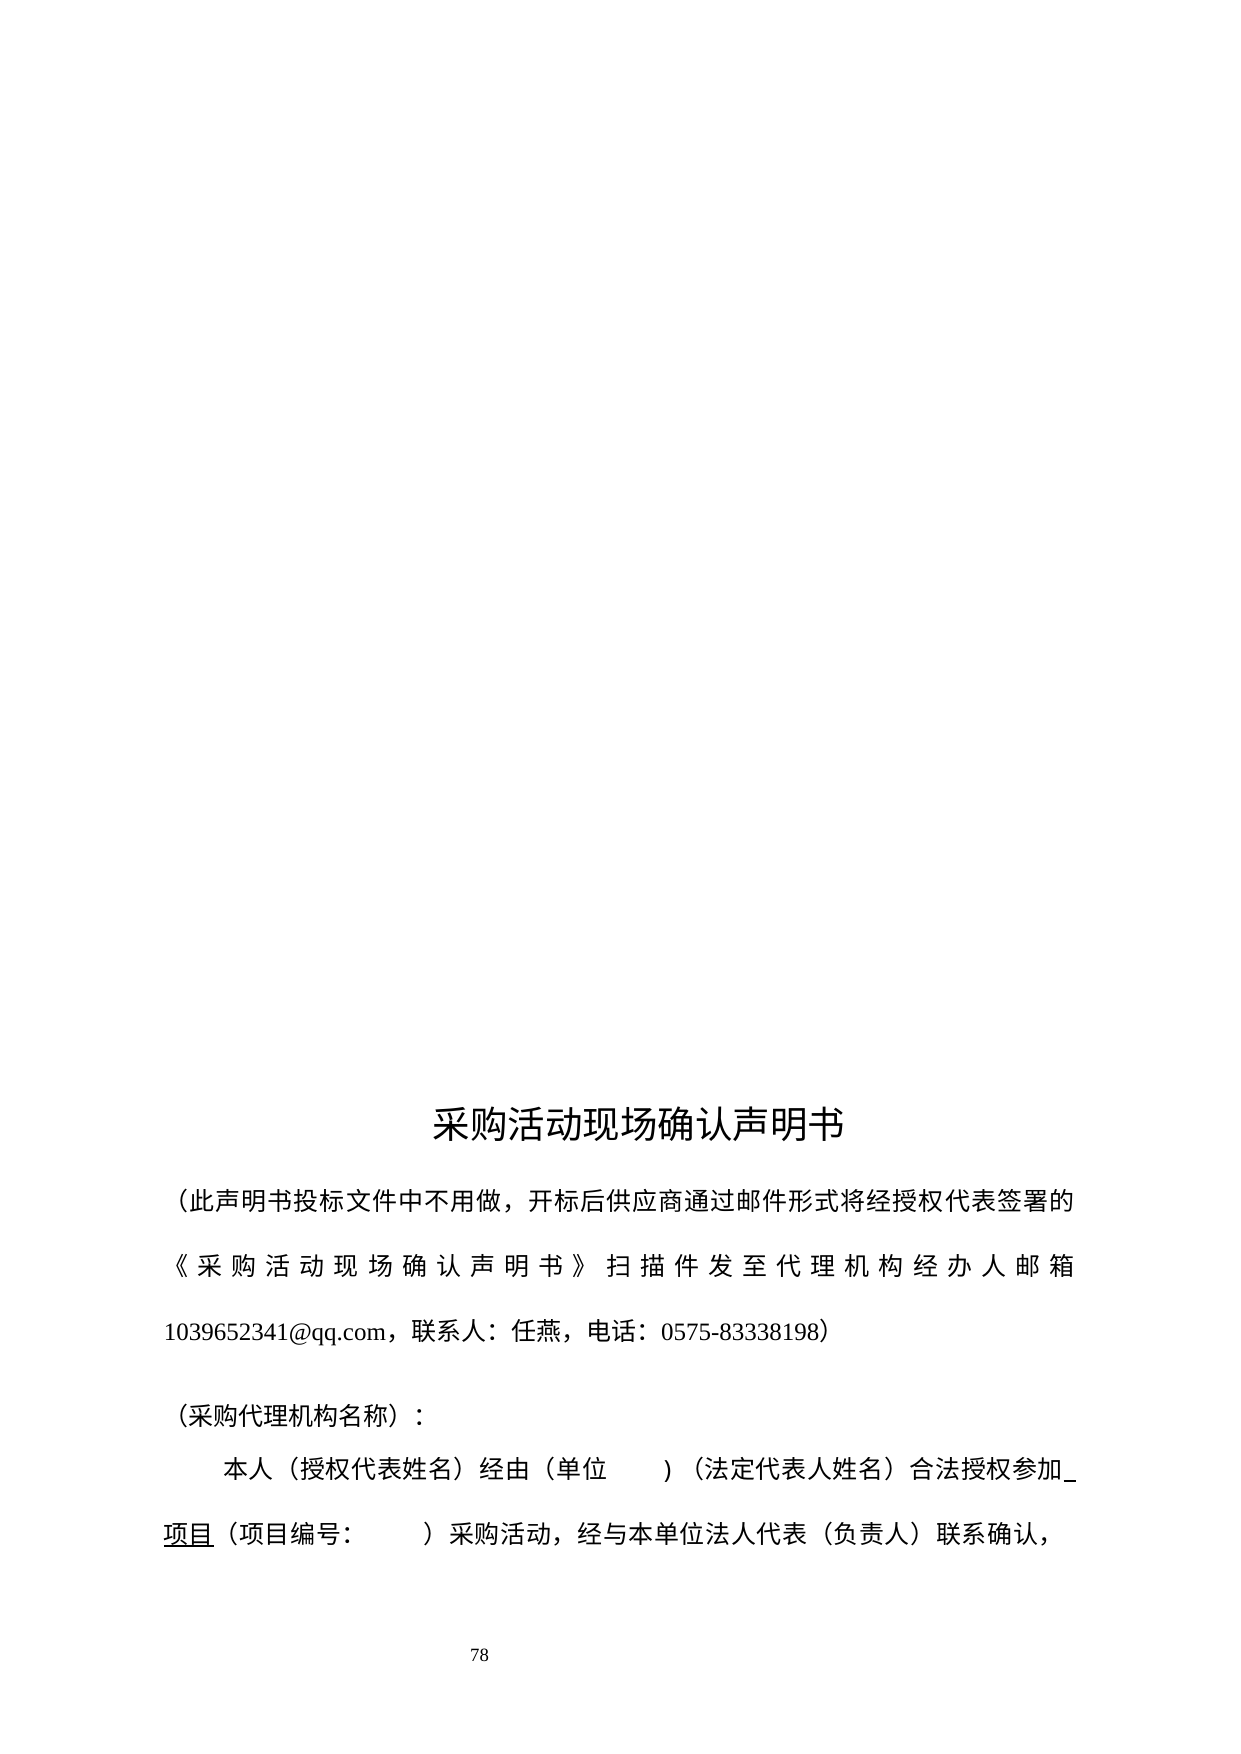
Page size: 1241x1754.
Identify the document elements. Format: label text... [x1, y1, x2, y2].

text 采购活动现场确认声明书 [163, 1089, 1077, 1154]
text （采购代理机构名称）： [163, 1387, 1077, 1435]
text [163, 1435, 1077, 1565]
text （此声明书投标文件中不用做，开标后供应商通过邮件形式将经授权代表签署的《采购活动现场确认声明书》扫描件发至代理机构经办人邮箱1039652341@qq.com，联系人：任燕，电话：0575-83338198） [163, 1167, 1077, 1362]
